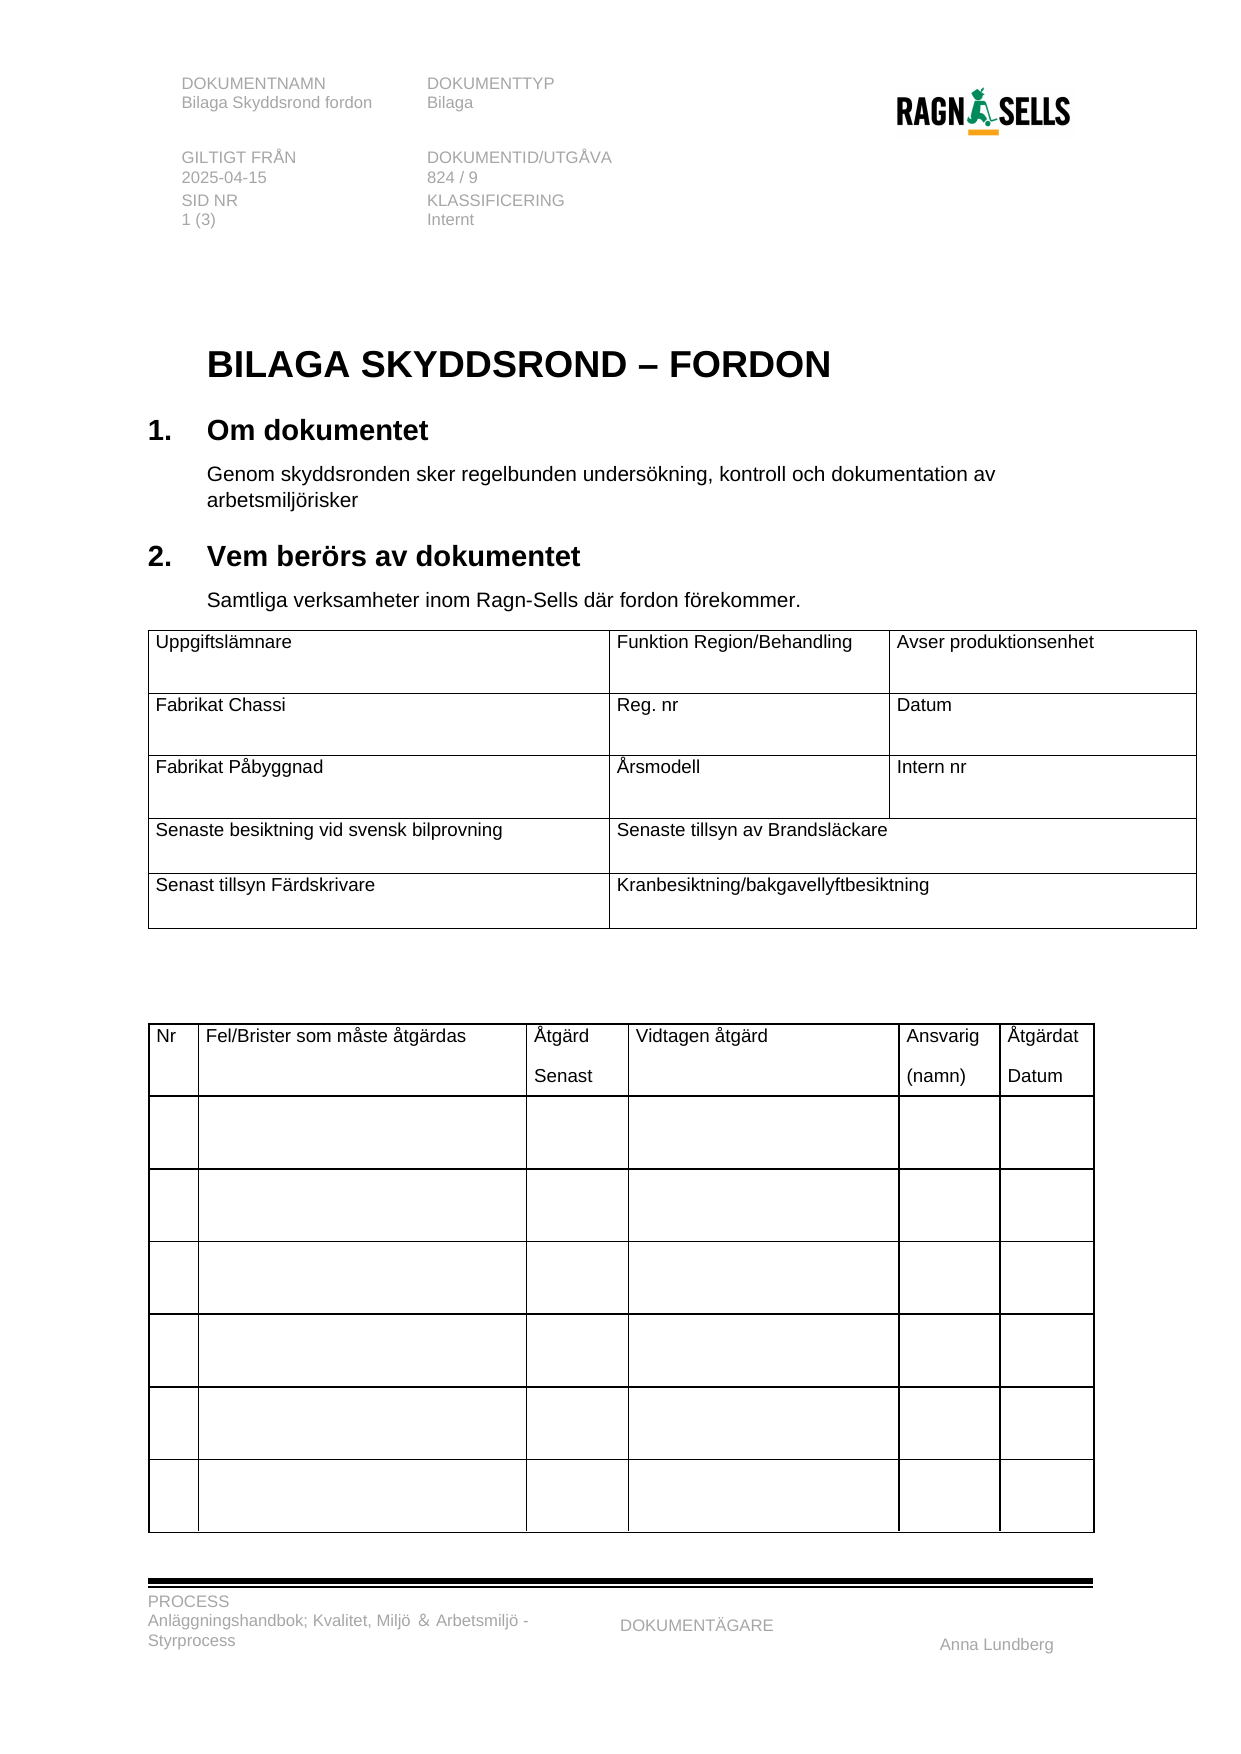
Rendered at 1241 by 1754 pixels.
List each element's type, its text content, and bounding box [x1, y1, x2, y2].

table_cell [1001, 1097, 1093, 1168]
table_cell [150, 1315, 198, 1386]
table_cell [1001, 1242, 1093, 1313]
table_header Nr [150, 1025, 198, 1095]
table_cell [629, 1170, 898, 1241]
table_header Åtgärd Senast yy-mm-dd [527, 1025, 628, 1095]
table_cell [900, 1242, 999, 1313]
text Genom skyddsronden sker regelbunden undersökning, kontroll och dokumentation av arbetsmiljörisker [207, 462, 1093, 512]
list Om dokumentet [148, 413, 1093, 447]
table_cell Årsmodell [610, 756, 889, 817]
table_cell [900, 1170, 999, 1241]
table_cell Senaste tillsyn av Brandsläckare [610, 819, 1196, 872]
table_cell [629, 1388, 898, 1459]
table_cell [150, 1242, 198, 1313]
table_cell [629, 1242, 898, 1313]
table_cell [199, 1242, 526, 1313]
table_cell Fabrikat Chassi [149, 694, 609, 755]
table_cell [199, 1315, 526, 1386]
table_cell Intern nr [890, 756, 1196, 817]
table_cell Senast tillsyn Färdskrivare [149, 874, 609, 928]
table_cell Reg. nr [610, 694, 889, 755]
table_cell [527, 1242, 628, 1313]
table_header Ansvarig (namn) [900, 1025, 999, 1095]
table_cell [527, 1170, 628, 1241]
table_cell [1001, 1315, 1093, 1386]
table_cell [1001, 1388, 1093, 1459]
table_header Fel/Brister som måste åtgärdas [199, 1025, 526, 1095]
table_cell [629, 1460, 898, 1531]
table_cell [900, 1388, 999, 1459]
table_cell [199, 1460, 526, 1531]
text BILAGA SKYDDSROND – FORDON [207, 342, 1093, 385]
table_cell [150, 1097, 198, 1168]
table_cell [629, 1315, 898, 1386]
table_cell [199, 1388, 526, 1459]
table_cell [900, 1097, 999, 1168]
table_cell Kranbesiktning/bakgavellyftbesiktning [610, 874, 1196, 928]
table_cell [527, 1460, 628, 1531]
table_cell [150, 1460, 198, 1531]
table_header Funktion Region/Behandling [610, 631, 889, 692]
text Samtliga verksamheter inom Ragn-Sells där fordon förekommer.Använd ”TAB” för att flytta markören. OBS! Använd inte ”Enter” tangenten! [207, 587, 1093, 611]
table_cell [900, 1315, 999, 1386]
table_cell Senaste besiktning vid svensk bilprovning [149, 819, 609, 872]
table_cell Fabrikat Påbyggnad [149, 756, 609, 817]
table_cell [150, 1170, 198, 1241]
table_header Avser produktionsenhet [890, 631, 1196, 692]
table_header Åtgärdat Datum yy-mm-dd [1001, 1025, 1093, 1095]
table_cell [527, 1315, 628, 1386]
table_cell [527, 1388, 628, 1459]
table_cell [900, 1460, 999, 1531]
table_cell [629, 1097, 898, 1168]
table_cell Datum [890, 694, 1196, 755]
table_header Vidtagen åtgärd [629, 1025, 898, 1095]
table_cell [150, 1388, 198, 1459]
table_cell [199, 1170, 526, 1241]
list Vem berörs av dokumentet [148, 539, 1093, 572]
table_cell [527, 1097, 628, 1168]
picture [894, 87, 1074, 140]
table_header Uppgiftslämnare [149, 631, 609, 692]
table_cell [199, 1097, 526, 1168]
table_cell [1001, 1460, 1093, 1531]
table_cell [1001, 1170, 1093, 1241]
